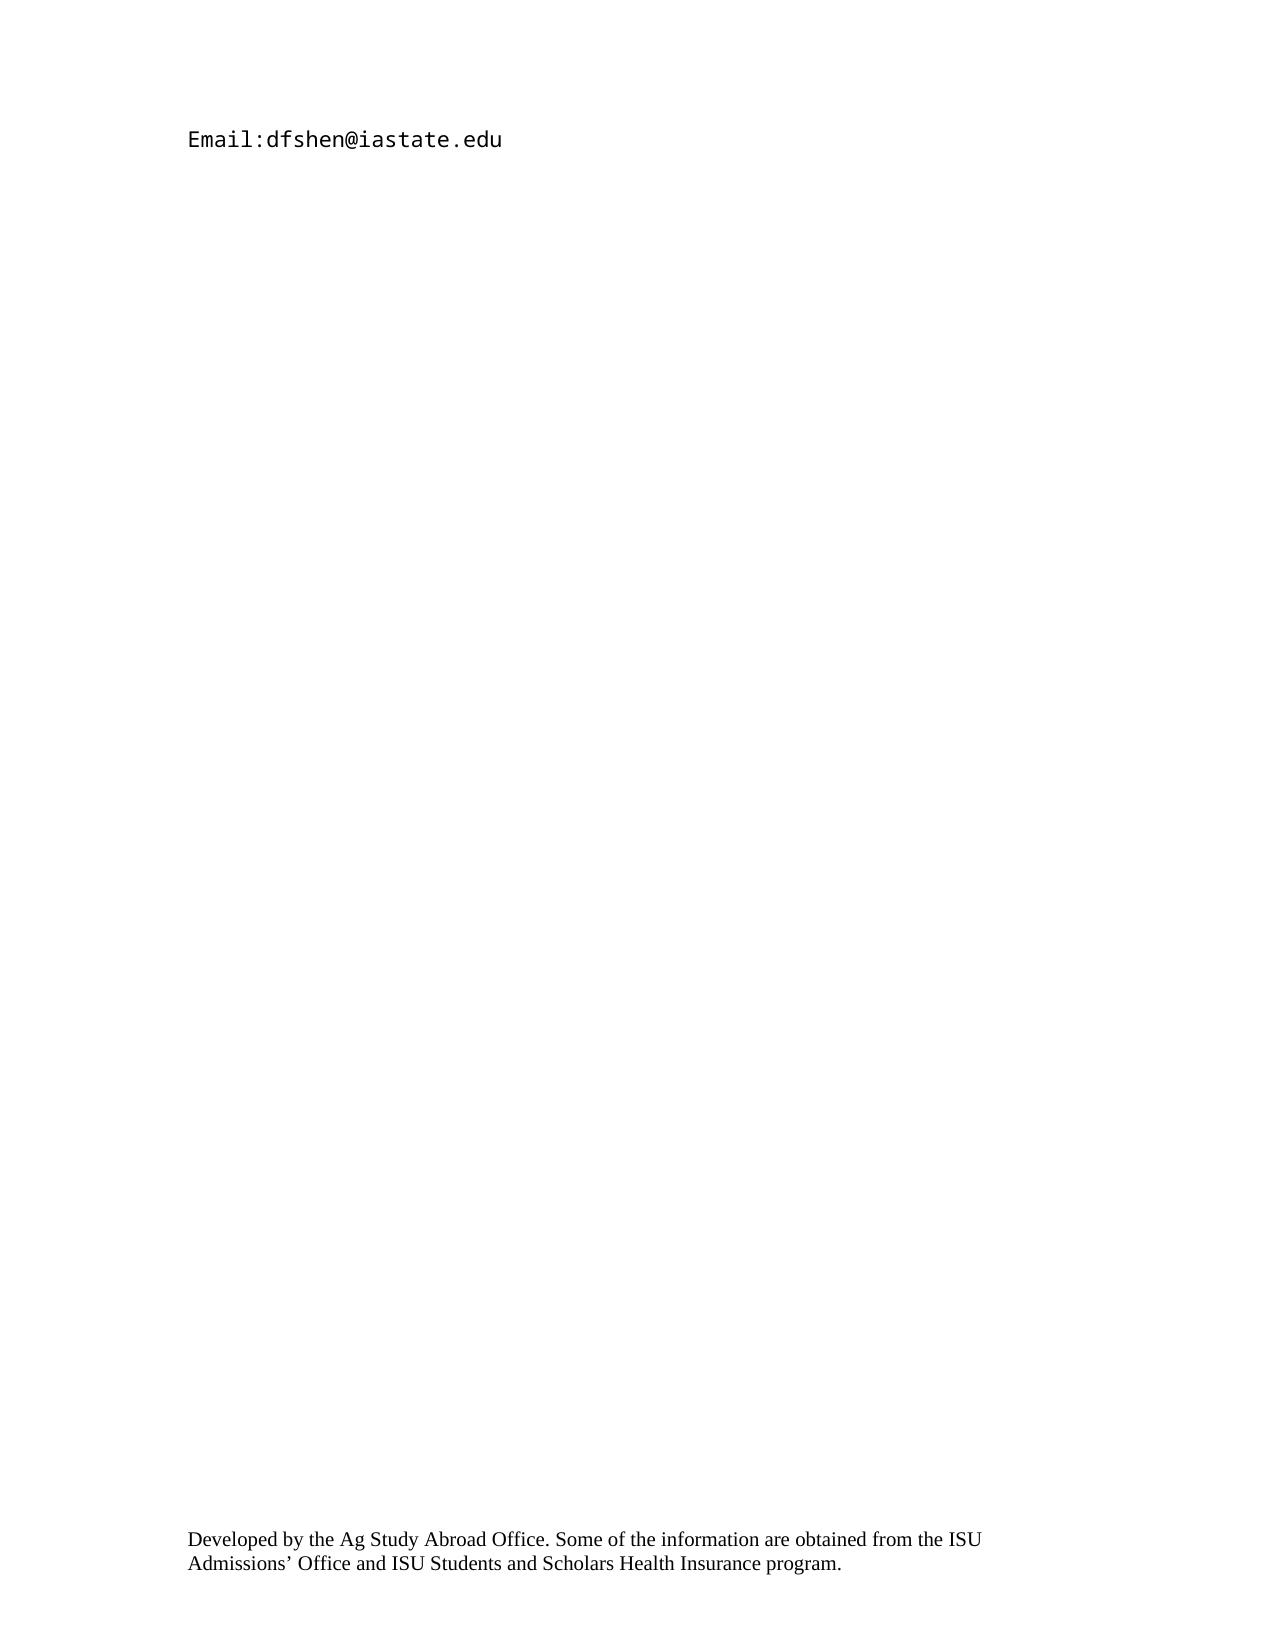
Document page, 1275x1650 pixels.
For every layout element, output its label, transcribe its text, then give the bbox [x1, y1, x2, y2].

text Email:dfshen@iastate.edu [187, 124, 1088, 154]
